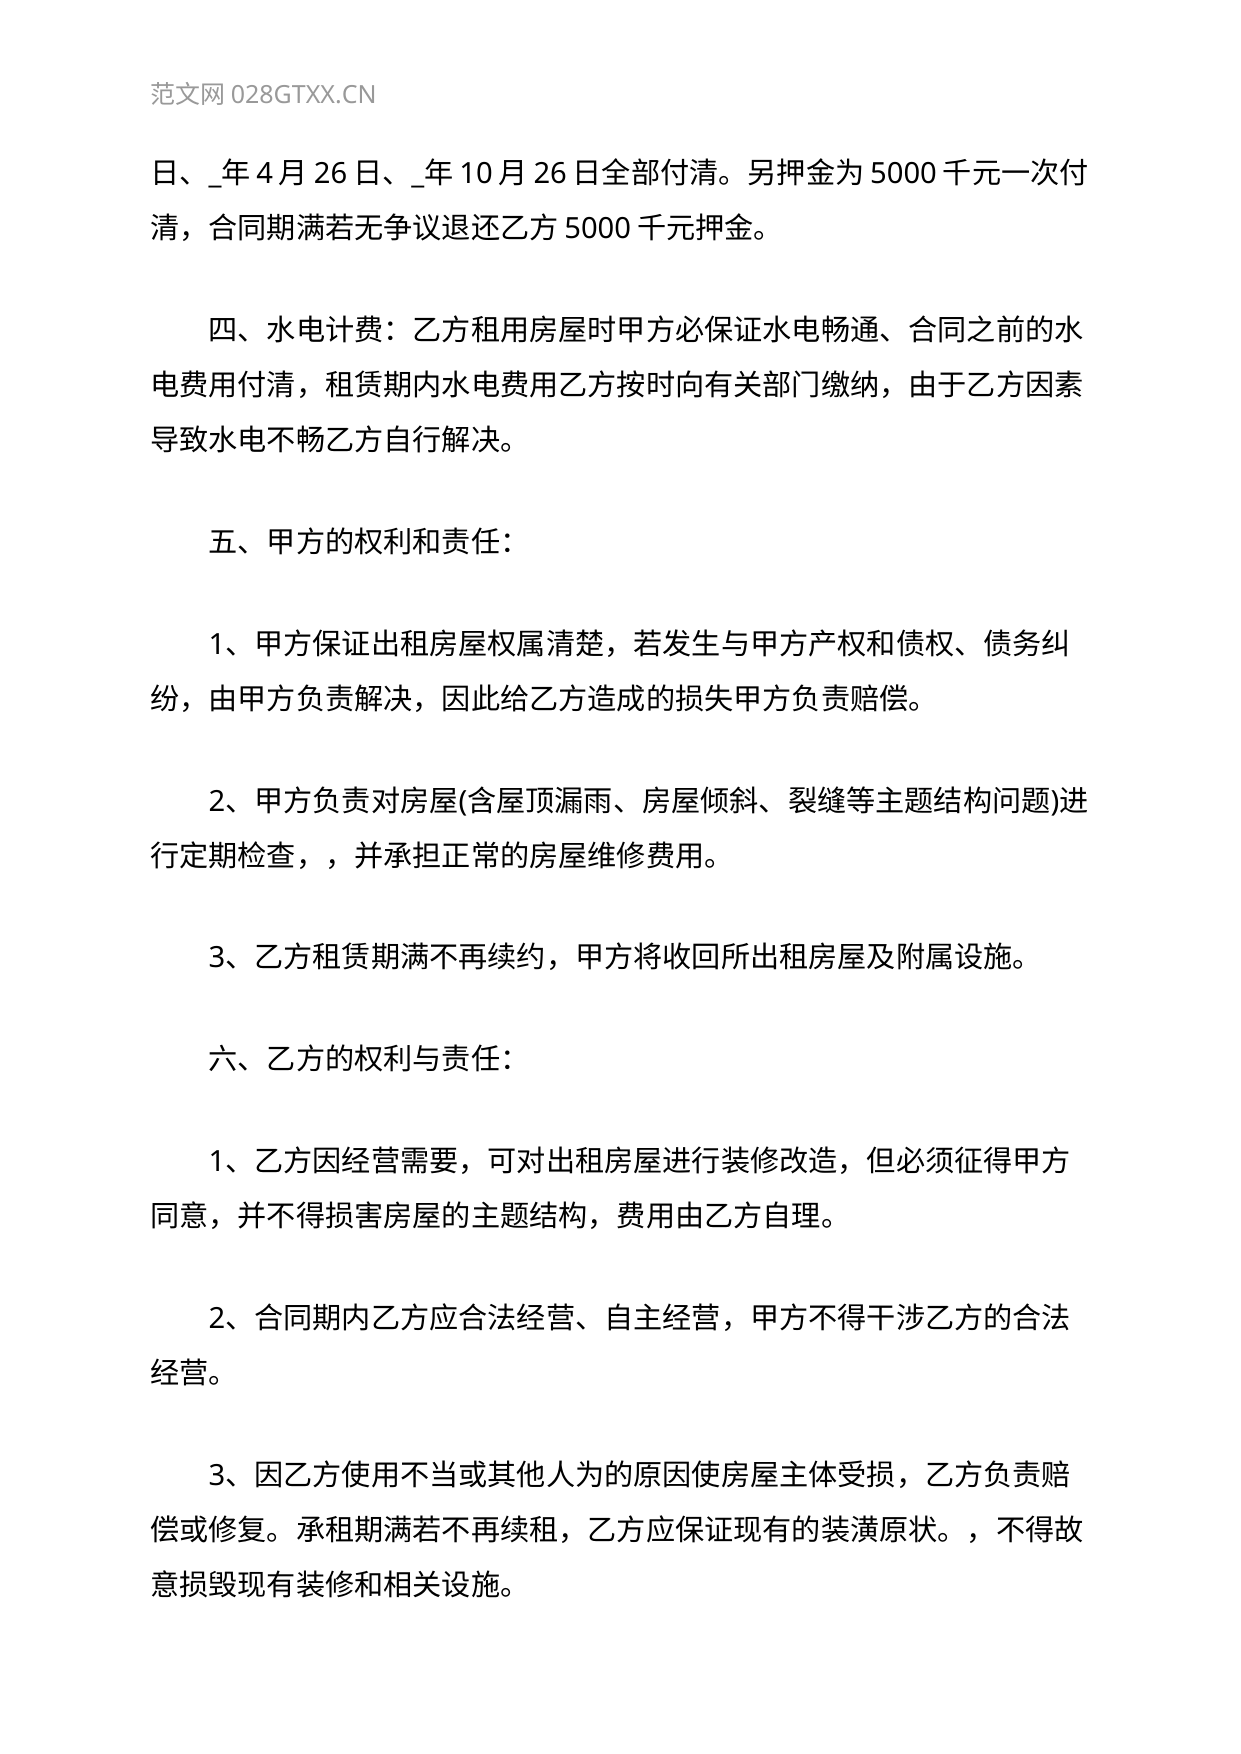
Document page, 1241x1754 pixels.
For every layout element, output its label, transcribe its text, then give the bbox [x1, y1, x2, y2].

text 3、乙方租赁期满不再续约，甲方将收回所出租房屋及附属设施。 [150, 934, 1090, 976]
text 1、乙方因经营需要，可对出租房屋进行装修改造，但必须征得甲方同意，并不得损害房屋的主题结构，费用由乙方自理。 [150, 1138, 1090, 1235]
text 3、因乙方使用不当或其他人为的原因使房屋主体受损，乙方负责赔偿或修复。承租期满若不再续租，乙方应保证现有的装潢原状。，不得故意损毁现有装修和相关设施。 [150, 1451, 1090, 1603]
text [150, 150, 1090, 247]
text 五、甲方的权利和责任： [150, 518, 1090, 561]
text 四、水电计费：乙方租用房屋时甲方必保证水电畅通、合同之前的水电费用付清，租赁期内水电费用乙方按时向有关部门缴纳，由于乙方因素导致水电不畅乙方自行解决。 [150, 307, 1090, 459]
text 六、乙方的权利与责任： [150, 1036, 1090, 1078]
text 1、甲方保证出租房屋权属清楚，若发生与甲方产权和债权、债务纠纷，由甲方负责解决，因此给乙方造成的损失甲方负责赔偿。 [150, 620, 1090, 718]
text 2、甲方负责对房屋(含屋顶漏雨、房屋倾斜、裂缝等主题结构问题)进行定期检查，，并承担正常的房屋维修费用。 [150, 777, 1090, 874]
text 2、合同期内乙方应合法经营、自主经营，甲方不得干涉乙方的合法经营。 [150, 1294, 1090, 1392]
